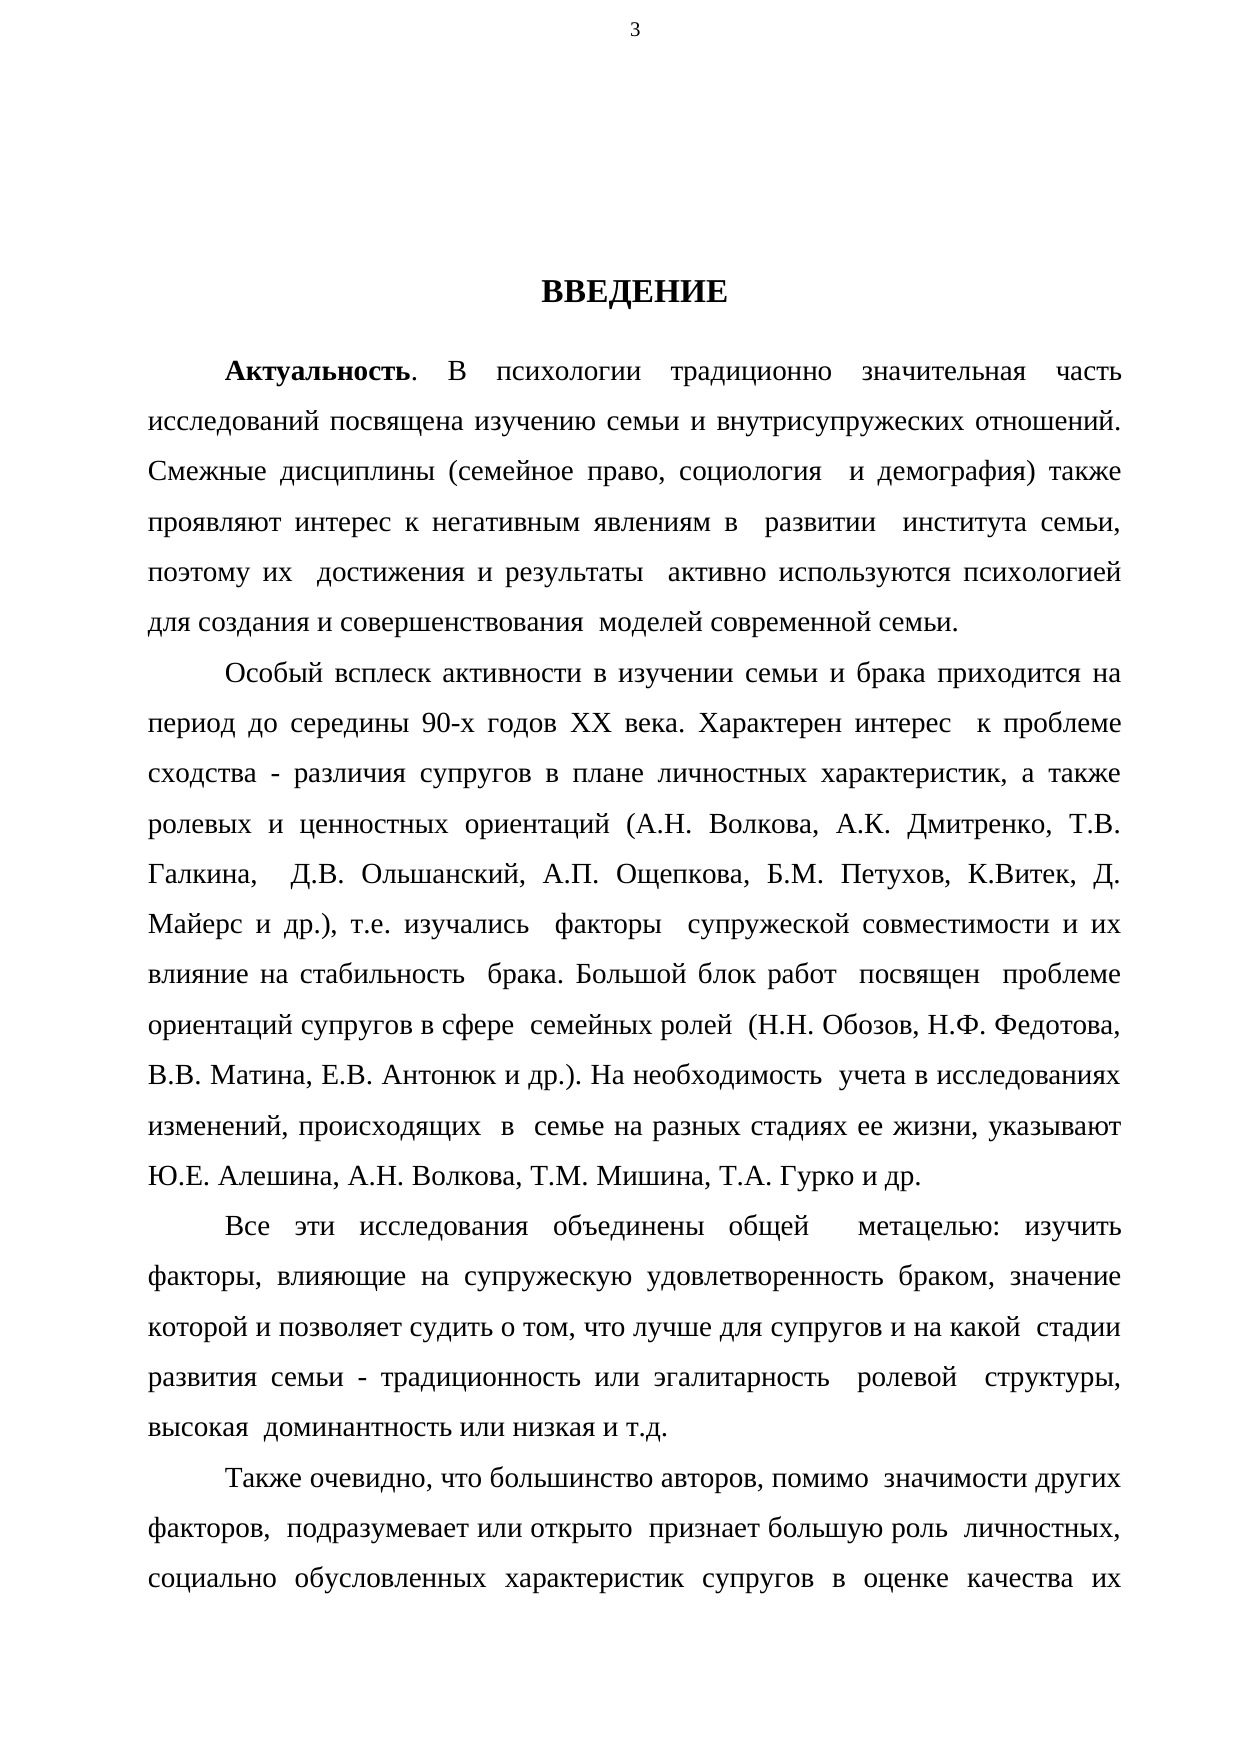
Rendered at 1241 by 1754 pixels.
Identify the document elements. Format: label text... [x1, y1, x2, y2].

text Актуальность. В психологии традиционно значительная часть исследований посвящена изучению семьи и внутрисупружеских отношений. Смежные дисциплины (семейное право, социология и демография) также проявляют интерес к негативным явлениям в развитии института семьи, поэтому их достижения и результаты активно используются психологией для создания и совершенствования моделей современной семьи. [148, 353, 1122, 638]
subtitle ВВЕДЕНИЕ [148, 271, 1122, 310]
text Особый всплеск активности в изучении семьи и брака приходится на период до середины 90-х годов XX века. Характерен интерес к проблеме сходства - различия супругов в плане личностных характеристик, а также ролевых и ценностных ориентаций (А.Н. Волкова, А.К. Дмитренко, Т.В. Галкина, Д.В. Ольшанский, А.П. Ощепкова, Б.М. Петухов, К.Витек, Д. Майерс и др.), т.е. изучались факторы супружеской совместимости и их влияние на стабильность брака. Большой блок работ посвящен проблеме ориентаций супругов в сфере семейных ролей (Н.Н. Обозов, Н.Ф. Федотова, В.В. Матина, Е.В. Антонюк и др.). На необходимость учета в исследованиях изменений, происходящих в семье на разных стадиях ее жизни, указывают Ю.Е. Алешина, А.Н. Волкова, Т.М. Мишина, Т.А. Гурко и др. [148, 655, 1122, 1192]
text Все эти исследования объединены общей метацелью: изучить факторы, влияющие на супружескую удовлетворенность браком, значение которой и позволяет судить о том, что лучше для супругов и на какой стадии развития семьи - традиционность или эгалитарность ролевой структуры, высокая доминантность или низкая и т.д. [148, 1208, 1122, 1443]
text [148, 1460, 1122, 1594]
